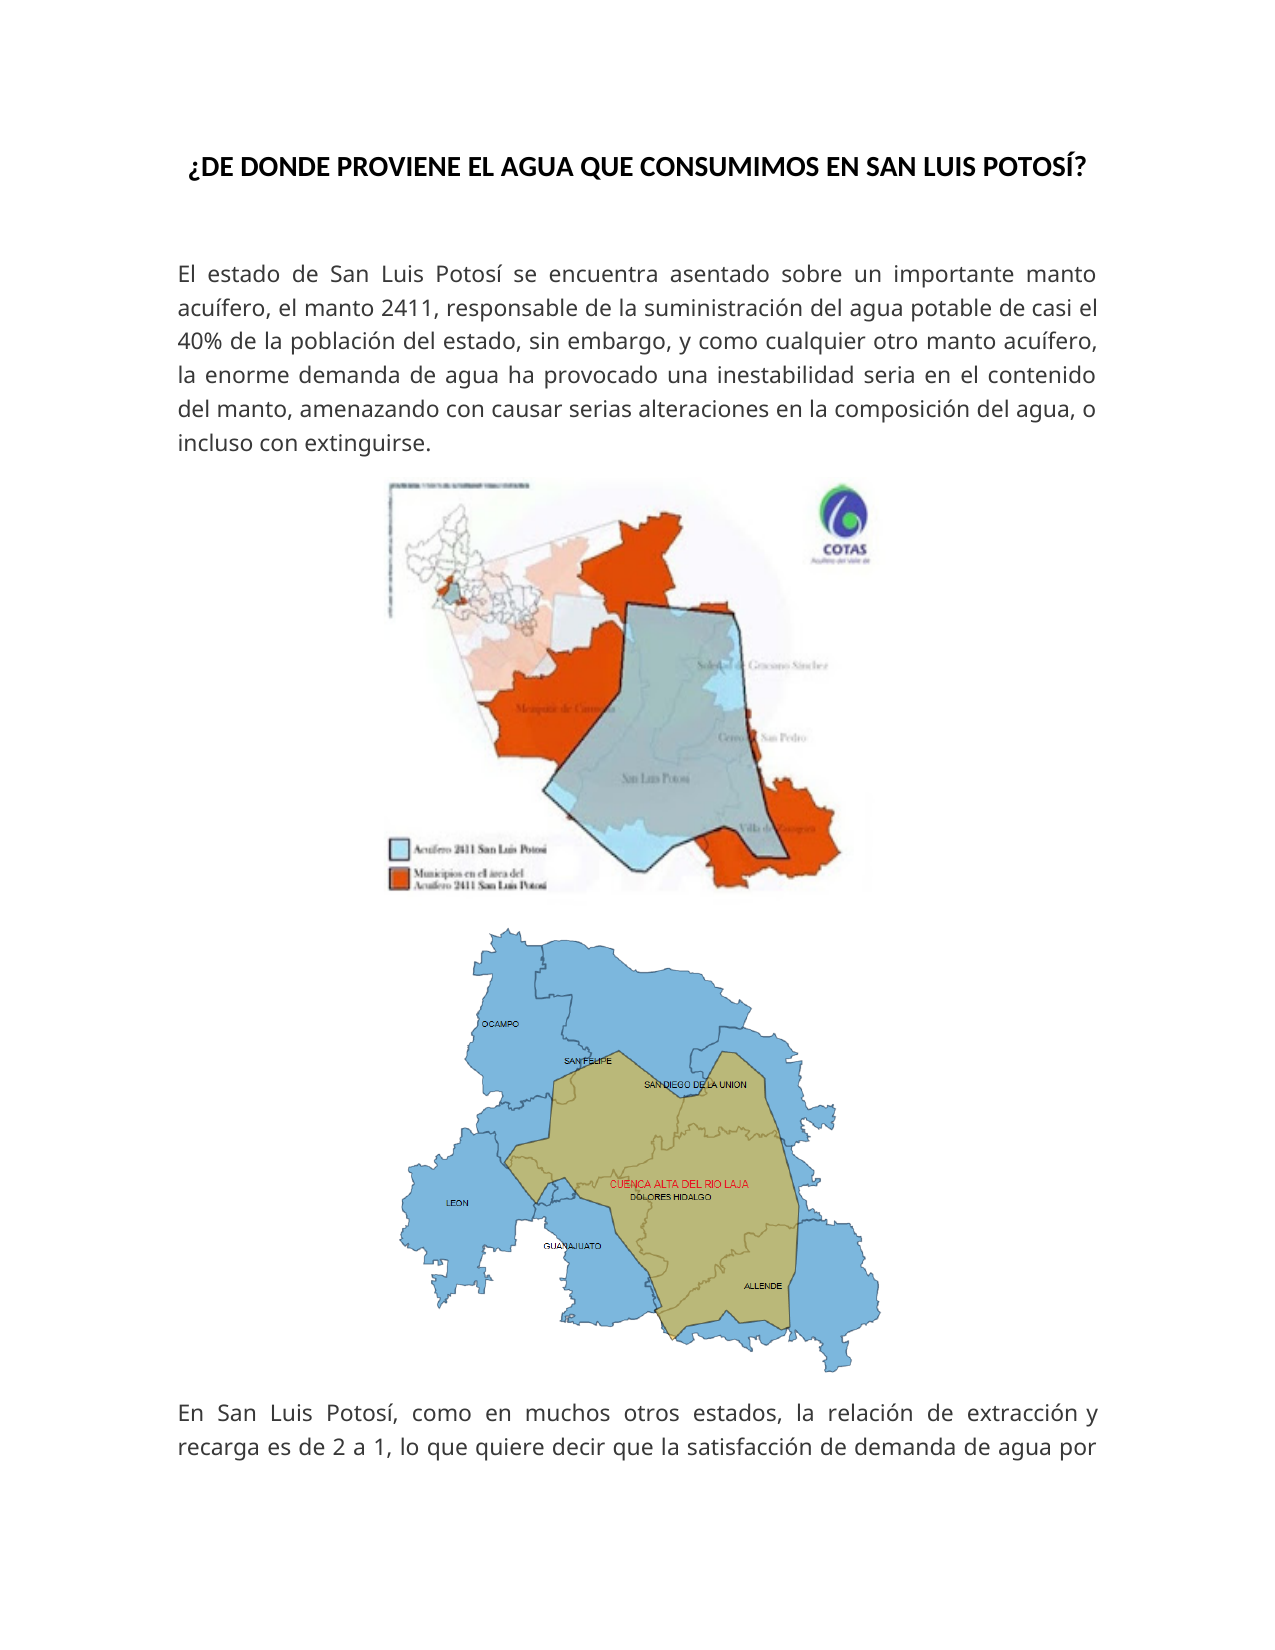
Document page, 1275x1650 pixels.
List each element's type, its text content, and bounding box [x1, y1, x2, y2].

text El estado de San Luis Potosí se encuentra asentado sobre un importante manto acuífero, el manto 2411, responsable de la suministración del agua potable de casi el 40% de la población del estado, sin embargo, y como cualquier otro manto acuífero, la enorme demanda de agua ha provocado una inestabilidad seria en el contenido del manto, amenazando con causar serias alteraciones en la composición del agua, o incluso con extinguirse. [177, 424, 1098, 458]
text El estado de San Luis Potosí se encuentra asentado sobre un importante manto acuífero, el manto 2411, responsable de la suministración del agua potable de casi el 40% de la población del estado, sin embargo, y como cualquier otro manto acuífero, la enorme demanda de agua ha provocado una inestabilidad seria en el contenido del manto, amenazando con causar serias alteraciones en la composición del agua, o incluso con extinguirse. [177, 289, 1098, 325]
picture [383, 477, 892, 917]
text ¿DE DONDE PROVIENE EL AGUA QUE CONSUMIMOS EN SAN LUIS POTOSÍ? [177, 148, 1098, 183]
picture [389, 919, 886, 1379]
